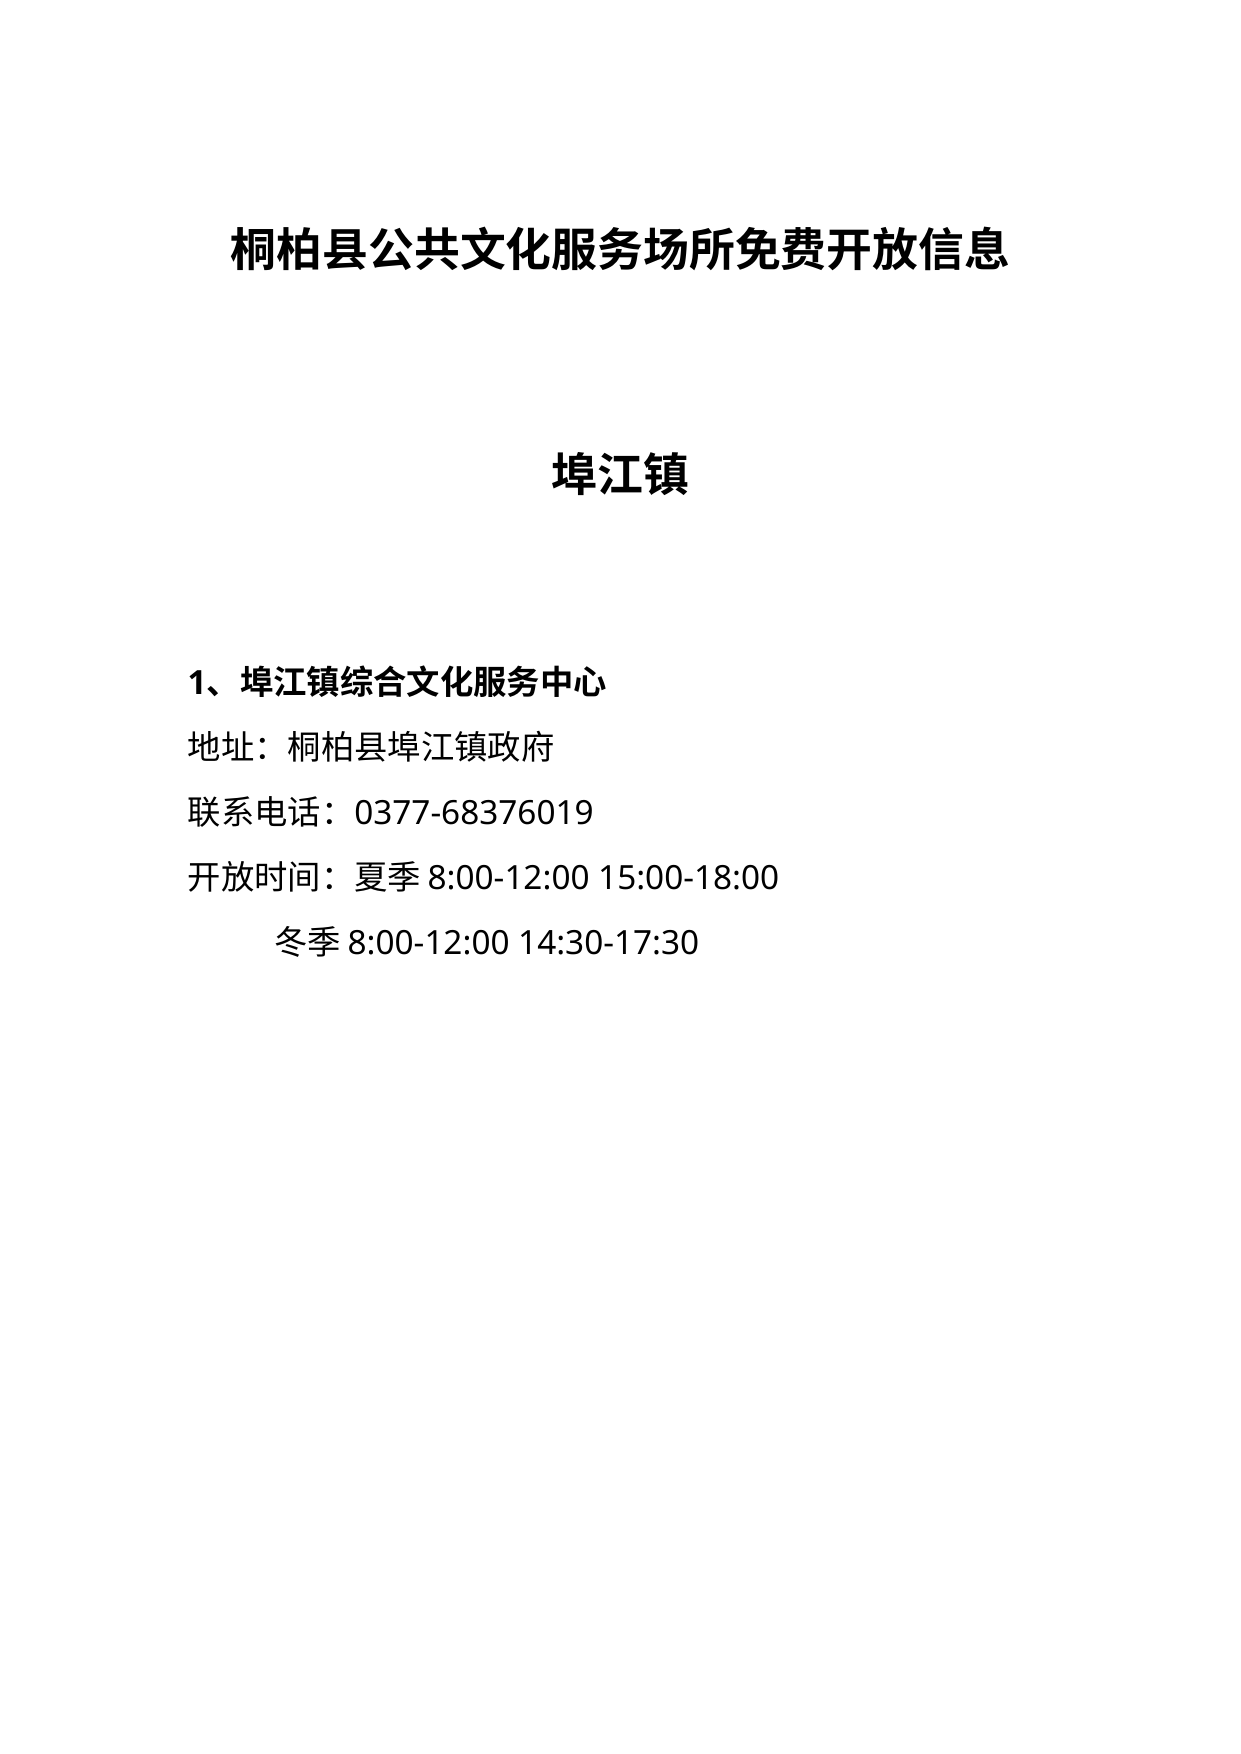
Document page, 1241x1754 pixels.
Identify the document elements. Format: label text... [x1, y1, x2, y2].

list 地址：桐柏县埠江镇政府 [187, 713, 1053, 778]
subtitle 埠江镇 [187, 423, 1053, 521]
list 联系电话：0377-68376019 [187, 778, 1053, 843]
subtitle 桐柏县公共文化服务场所免费开放信息 [187, 197, 1053, 295]
list 冬季8:00-12:00 14:30-17:30 [187, 908, 1053, 973]
list 埠江镇综合文化服务中心 [187, 648, 1053, 713]
list 开放时间：夏季8:00-12:00 15:00-18:00 [187, 843, 1053, 908]
